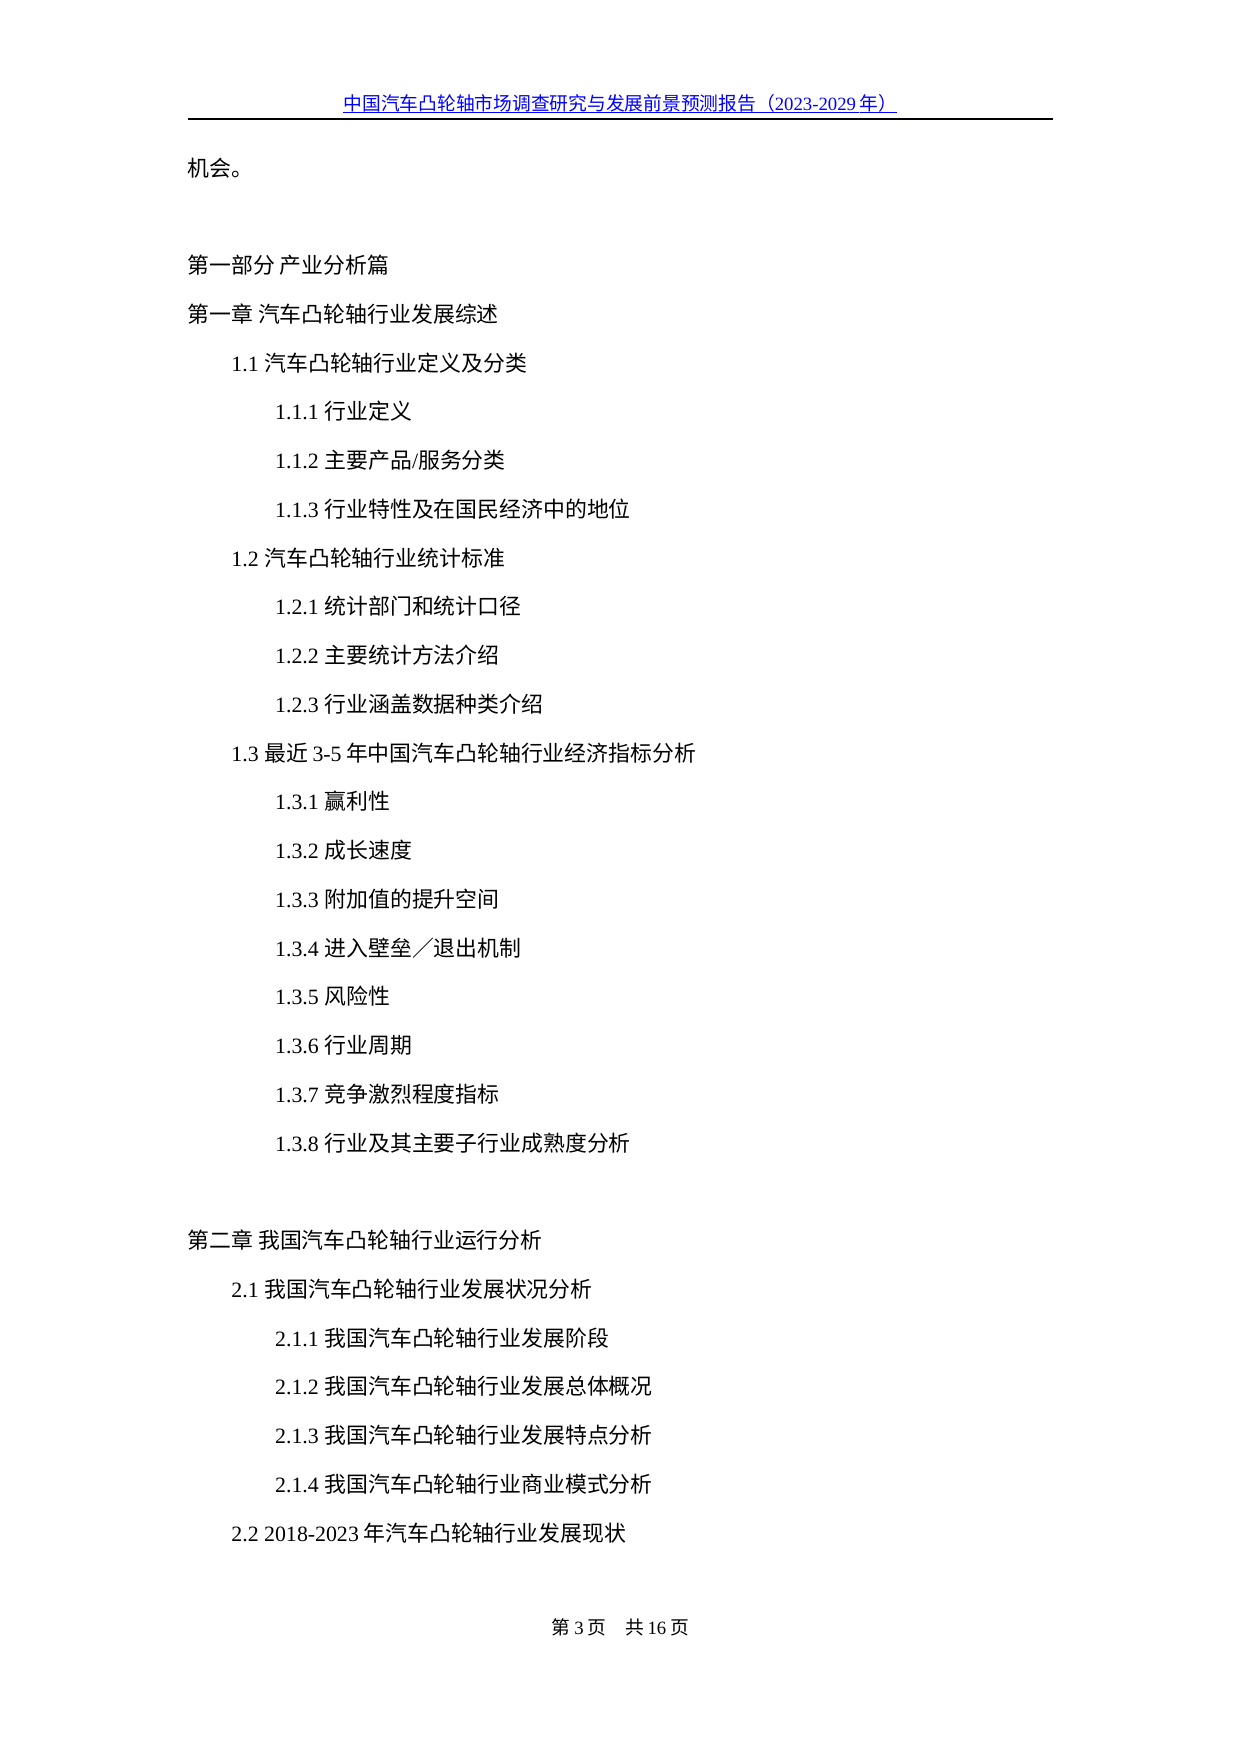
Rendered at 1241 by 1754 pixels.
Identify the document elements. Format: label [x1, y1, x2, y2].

text [187, 150, 1053, 1548]
